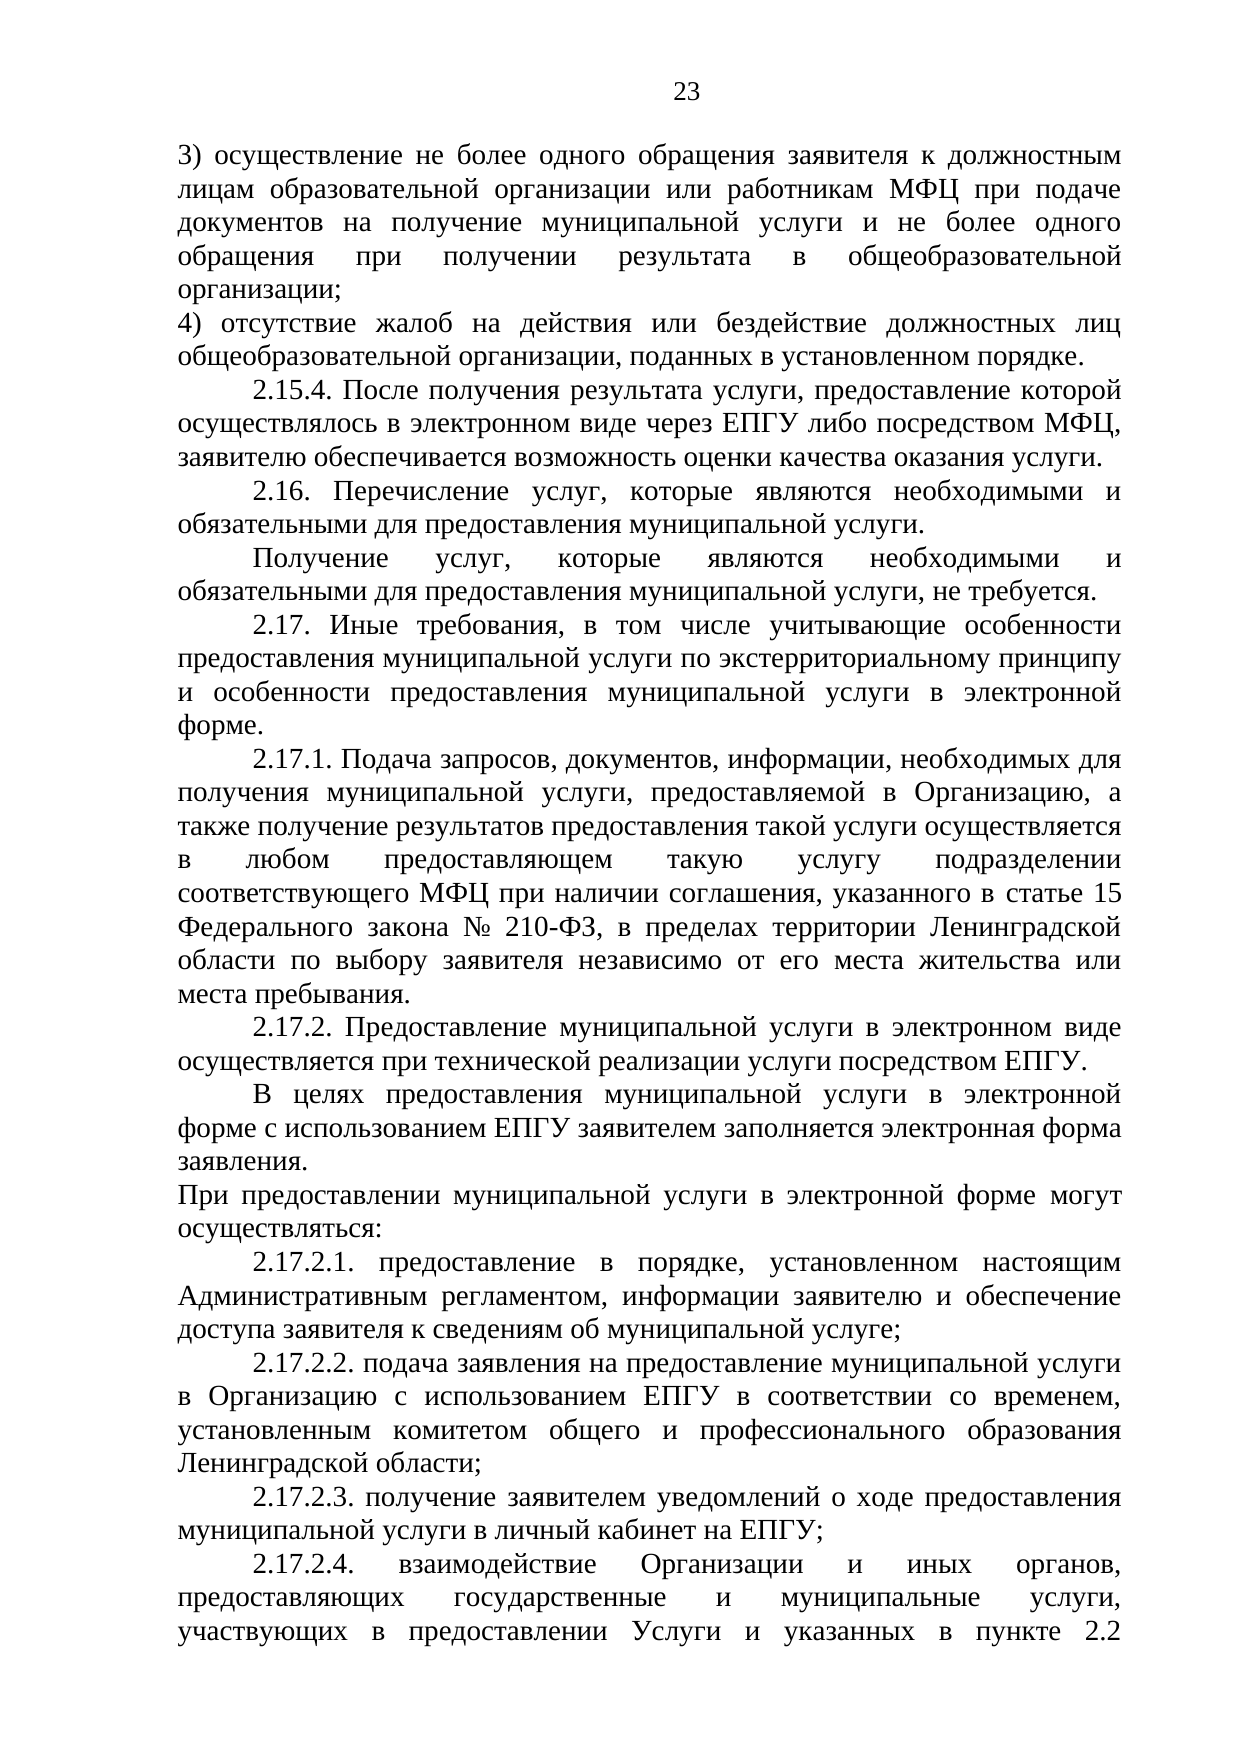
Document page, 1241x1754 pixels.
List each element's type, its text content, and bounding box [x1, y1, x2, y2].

text 2.17.1. Подача запросов, документов, информации, необходимых для получения муниципальной услуги, предоставляемой в Организацию, а также получение результатов предоставления такой услуги осуществляется в любом предоставляющем такую услугу подразделении соответствующего МФЦ при наличии соглашения, указанного в статье 15 Федерального закона № 210-ФЗ, в пределах территории Ленинградской области по выбору заявителя независимо от его места жительства или места пребывания. [177, 741, 1122, 1009]
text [177, 1546, 1122, 1647]
text В целях предоставления муниципальной услуги в электронной форме с использованием ЕПГУ заявителем заполняется электронная форма заявления. [177, 1076, 1122, 1177]
text 2.17. Иные требования, в том числе учитывающие особенности предоставления муниципальной услуги по экстерриториальному принципу и особенности предоставления муниципальной услуги в электронной форме. [177, 607, 1122, 741]
text 2.16. Перечисление услуг, которые являются необходимыми и обязательными для предоставления муниципальной услуги. [177, 473, 1122, 540]
text 3) осуществление не более одного обращения заявителя к должностным лицам образовательной организации или работникам МФЦ при подаче документов на получение муниципальной услуги и не более одного обращения при получении результата в общеобразовательной организации; [177, 137, 1122, 305]
text При предоставлении муниципальной услуги в электронной форме могут осуществляться: [177, 1177, 1122, 1244]
text 2.17.2.2. подача заявления на предоставление муниципальной услуги в Организацию с использованием ЕПГУ в соответствии со временем, установленным комитетом общего и профессионального образования Ленинградской области; [177, 1345, 1122, 1479]
text 2.17.2.1. предоставление в порядке, установленном настоящим Административным регламентом, информации заявителю и обеспечение доступа заявителя к сведениям об муниципальной услуге; [177, 1244, 1122, 1345]
text 4) отсутствие жалоб на действия или бездействие должностных лиц общеобразовательной организации, поданных в установленном порядке. [177, 305, 1122, 372]
text 2.17.2. Предоставление муниципальной услуги в электронном виде осуществляется при технической реализации услуги посредством ЕПГУ. [177, 1009, 1122, 1076]
text 2.17.2.3. получение заявителем уведомлений о ходе предоставления муниципальной услуги в личный кабинет на ЕПГУ; [177, 1479, 1122, 1546]
text 2.15.4. После получения результата услуги, предоставление которой осуществлялось в электронном виде через ЕПГУ либо посредством МФЦ, заявителю обеспечивается возможность оценки качества оказания услуги. [177, 372, 1122, 473]
text Получение услуг, которые являются необходимыми и обязательными для предоставления муниципальной услуги, не требуется. [177, 540, 1122, 607]
